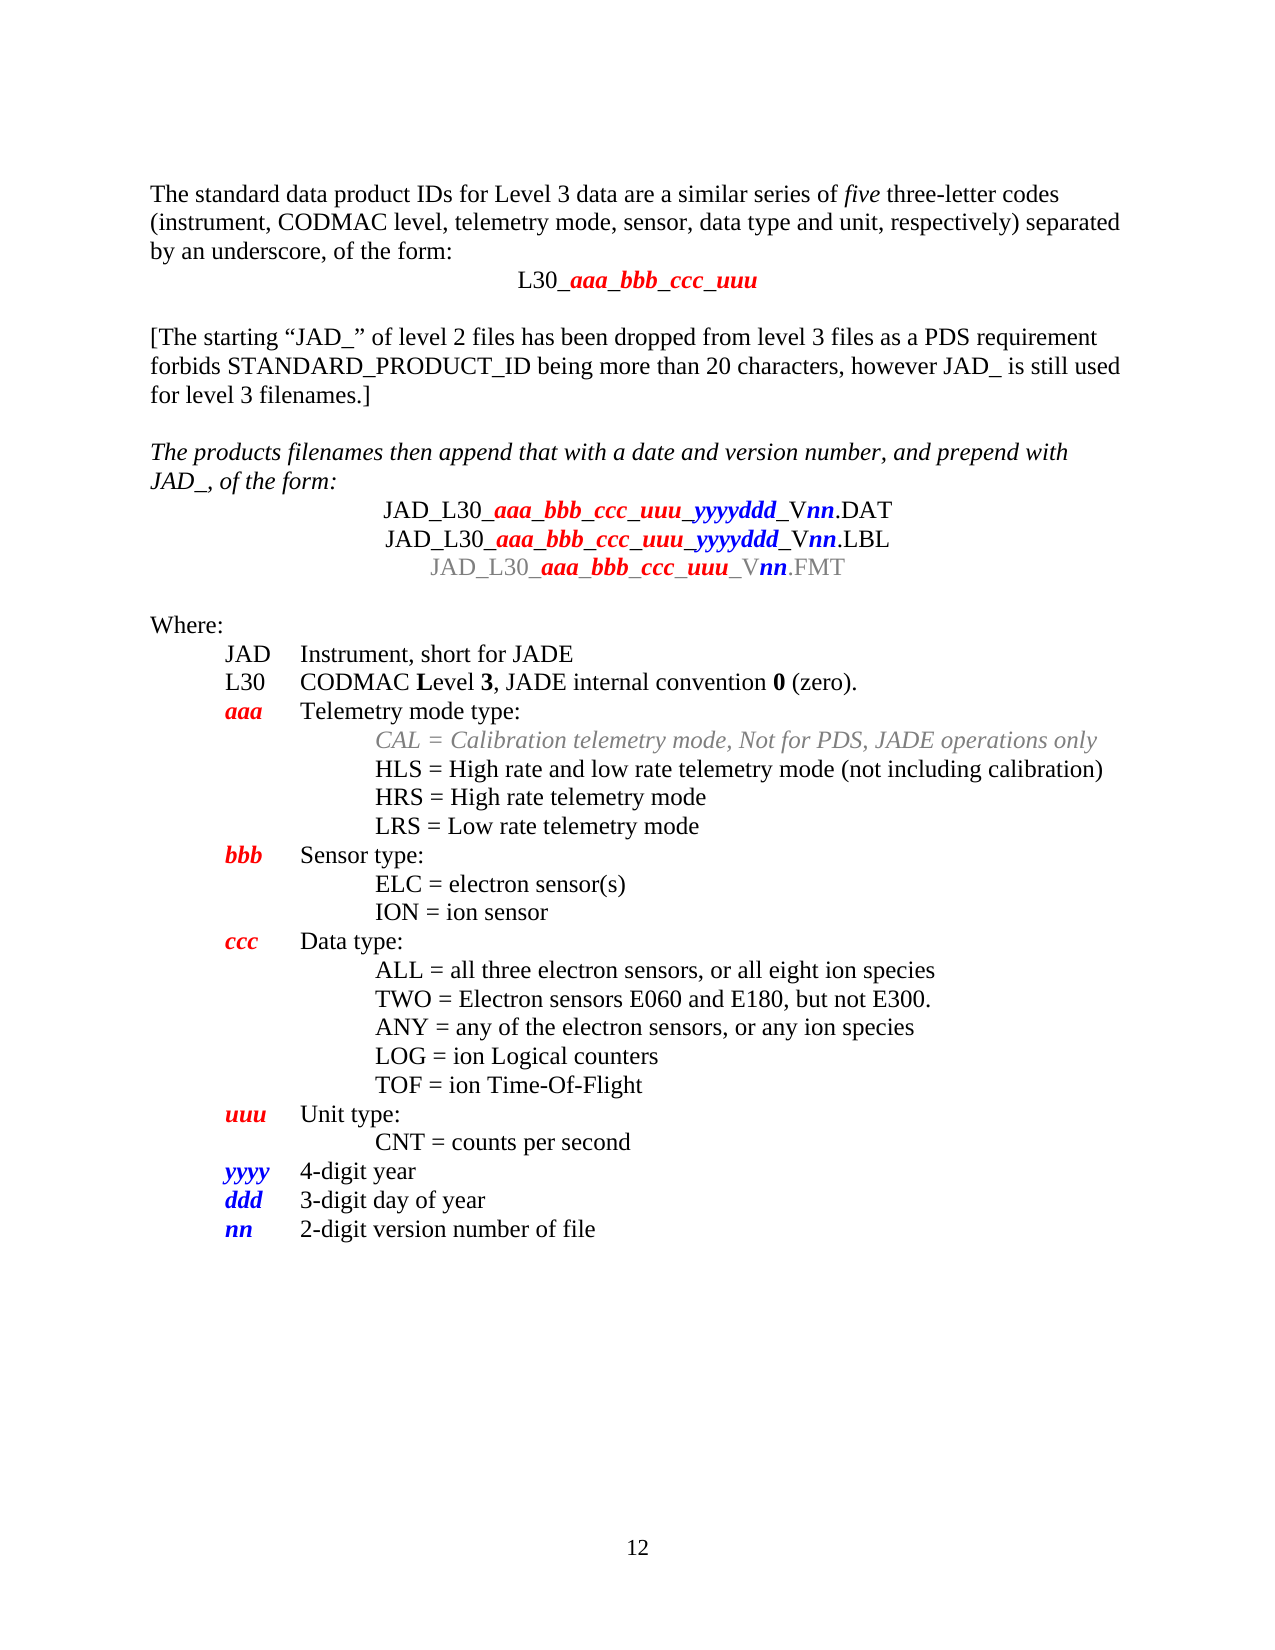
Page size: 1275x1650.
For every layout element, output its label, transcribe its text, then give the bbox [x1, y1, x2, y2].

text ION = ion sensor [150, 897, 1125, 926]
text LRS = Low rate telemetry mode [150, 811, 1125, 840]
text L30 CODMAC Level 3, JADE internal convention 0 (zero). [150, 667, 1125, 696]
text Where: [150, 610, 1125, 639]
text nn 2-digit version number of file [150, 1214, 1125, 1242]
text yyyy 4-digit year [150, 1156, 1125, 1185]
text The products filenames then append that with a date and version number, and prepend with JAD_, of the form: [150, 437, 1125, 495]
text ccc Data type: [150, 926, 1125, 955]
text HRS = High rate telemetry mode [150, 782, 1125, 811]
text TWO = Electron sensors E060 and E180, but not E300. [150, 984, 1125, 1012]
text JAD Instrument, short for JADE [150, 639, 1125, 667]
text uuu Unit type: [150, 1099, 1125, 1127]
text CNT = counts per second [150, 1127, 1125, 1156]
text bbb Sensor type: [150, 840, 1125, 869]
text JAD_L30_aaa_bbb_ccc_uuu_yyyyddd_Vnn.LBL [150, 524, 1125, 552]
text ALL = all three electron sensors, or all eight ion species [150, 955, 1125, 984]
text The standard data product IDs for Level 3 data are a similar series of five three-letter codes (instrument, CODMAC level, telemetry mode, sensor, data type and unit, respectively) separated by an underscore, of the form: [150, 179, 1125, 265]
text [The starting “JAD_” of level 2 files has been dropped from level 3 files as a PDS requirement forbids STANDARD_PRODUCT_ID being more than 20 characters, however JAD_ is still used for level 3 filenames.] [150, 322, 1125, 409]
text aaa Telemetry mode type: [150, 696, 1125, 725]
text L30_aaa_bbb_ccc_uuu [150, 265, 1125, 294]
text HLS = High rate and low rate telemetry mode (not including calibration) [150, 754, 1125, 782]
text CAL = Calibration telemetry mode, Not for PDS, JADE operations only [150, 725, 1125, 754]
text JAD_L30_aaa_bbb_ccc_uuu_Vnn.FMT [150, 552, 1125, 581]
text ELC = electron sensor(s) [150, 869, 1125, 897]
text TOF = ion Time-Of-Flight [150, 1070, 1125, 1099]
text ddd 3-digit day of year [150, 1185, 1125, 1214]
text JAD_L30_aaa_bbb_ccc_uuu_yyyyddd_Vnn.DAT [150, 495, 1125, 524]
text ANY = any of the electron sensors, or any ion species [150, 1012, 1125, 1041]
text LOG = ion Logical counters [150, 1041, 1125, 1070]
